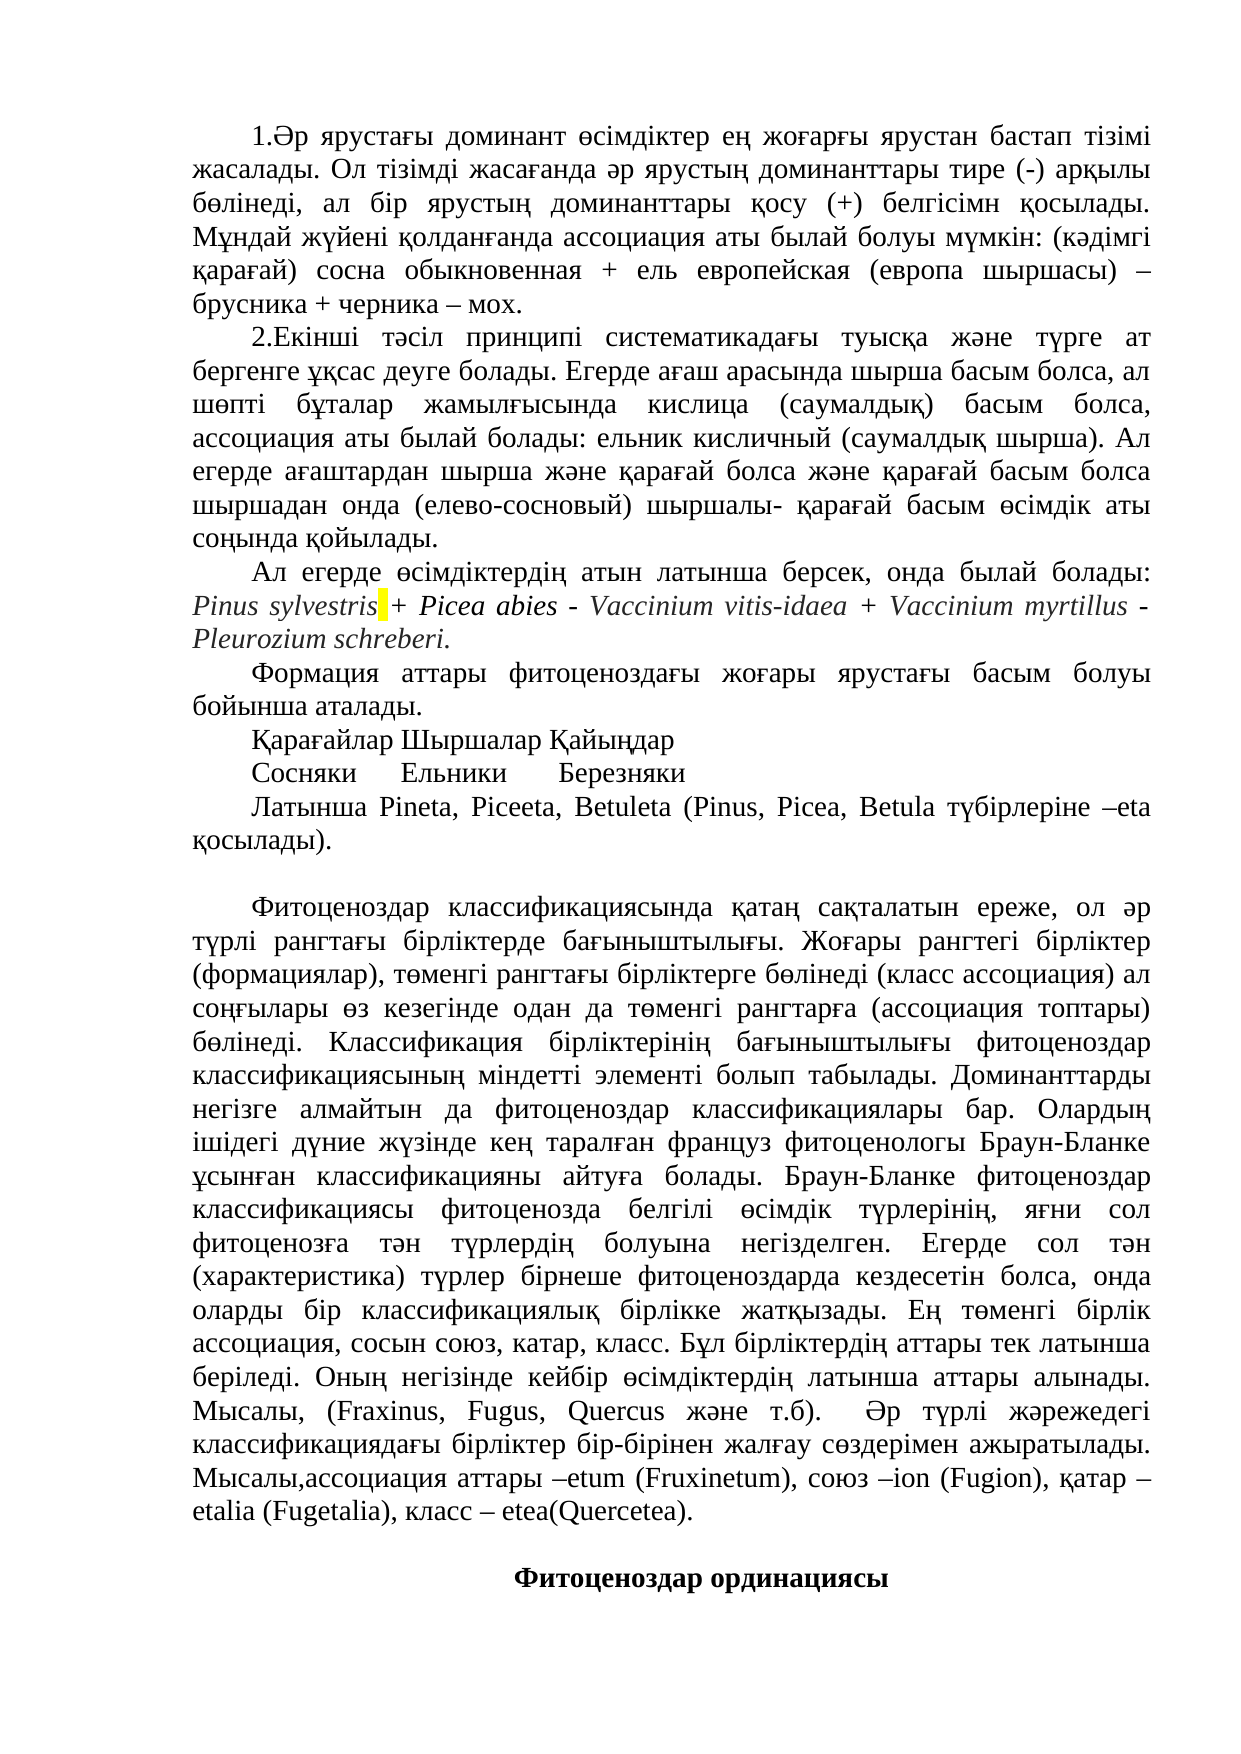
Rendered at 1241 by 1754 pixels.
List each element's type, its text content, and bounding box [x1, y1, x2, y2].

list Формация аттары фитоценоздағы жоғары ярустағы басым болуы бойынша аталады. [192, 655, 1152, 722]
list Фитоценоздар ординациясы [177, 1560, 1152, 1594]
list Латынша Pineta, Piceeta, Betuleta (Pinus, Picea, Betula түбірлеріне –eta қосылады). [192, 789, 1152, 856]
list 1.Әр ярустағы доминант өсімдіктер ең жоғарғы ярустан бастап тізімі жасалады. Ол тізімді жасағанда әр ярустың доминанттары тире (-) арқылы бөлінеді, ал бір ярустың доминанттары қосу (+) белгісімн қосылады. Мұндай жүйені қолданғанда ассоциация аты былай болуы мүмкін: (кәдімгі қарағай) сосна обыкновенная + ель европейская (европа шыршасы) – брусника + черника – мох. [192, 118, 1152, 319]
list 2.Екінші тәсіл принципі систематикадағы туысқа және түрге ат бергенге ұқсас деуге болады. Егерде ағаш арасында шырша басым болса, ал шөпті бұталар жамылғысында кислица (саумалдық) басым болса, ассоциация аты былай болады: ельник кисличный (саумалдық шырша). Ал егерде ағаштардан шырша және қарағай болса және қарағай басым болса шыршадан онда (елево-сосновый) шыршалы- қарағай басым өсімдік аты соңында қойылады. [192, 319, 1152, 554]
list Ал егерде өсімдіктердің атын латынша берсек, онда былай болады: Pinus sylvestris + Picea abies - Vaccinium vitis-idaea + Vaccinium myrtillus - Pleurozium schreberi. [192, 554, 1152, 655]
list Фитоценоздар классификациясында қатаң сақталатын ереже, ол әр түрлі рангтағы бірліктерде бағыныштылығы. Жоғары рангтегі бірліктер (формациялар), төменгі рангтағы бірліктерге бөлінеді (класс ассоциация) ал соңғылары өз кезегінде одан да төменгі рангтарға (ассоциация топтары) бөлінеді. Классификация бірліктерінің бағыныштылығы фитоценоздар классификациясының міндетті элементі болып табылады. Доминанттарды негізге алмайтын да фитоценоздар классификациялары бар. Олардың ішідегі дүние жүзінде кең таралған француз фитоценологы Браун-Бланке ұсынған классификацияны айтуға болады. Браун-Бланке фитоценоздар классификациясы фитоценозда белгілі өсімдік түрлерінің, яғни сол фитоценозға тән түрлердің болуына негізделген. Егерде сол тән (характеристика) түрлер бірнеше фитоценоздарда кездесетін болса, онда оларды бір классификациялық бірлікке жатқызады. Ең төменгі бірлік ассоциация, сосын союз, катар, класс. Бұл бірліктердің аттары тек латынша беріледі. Оның негізінде кейбір өсімдіктердің латынша аттары алынады. Мысалы, (Fraxinus, Fugus, Quercus және т.б). Әр түрлі жәрежедегі классификациядағы бірліктер бір-бірінен жалғау сөздерімен ажыратылады. Мысалы,ассоциация аттары –etum (Fruxinetum), союз –ion (Fugion), қатар –etalia (Fugetalia), класс – etea(Quercetea). [192, 889, 1152, 1527]
list Қарағайлар Шыршалар Қайыңдар [192, 722, 1152, 755]
list Сосняки Ельники Березняки [192, 755, 1152, 789]
